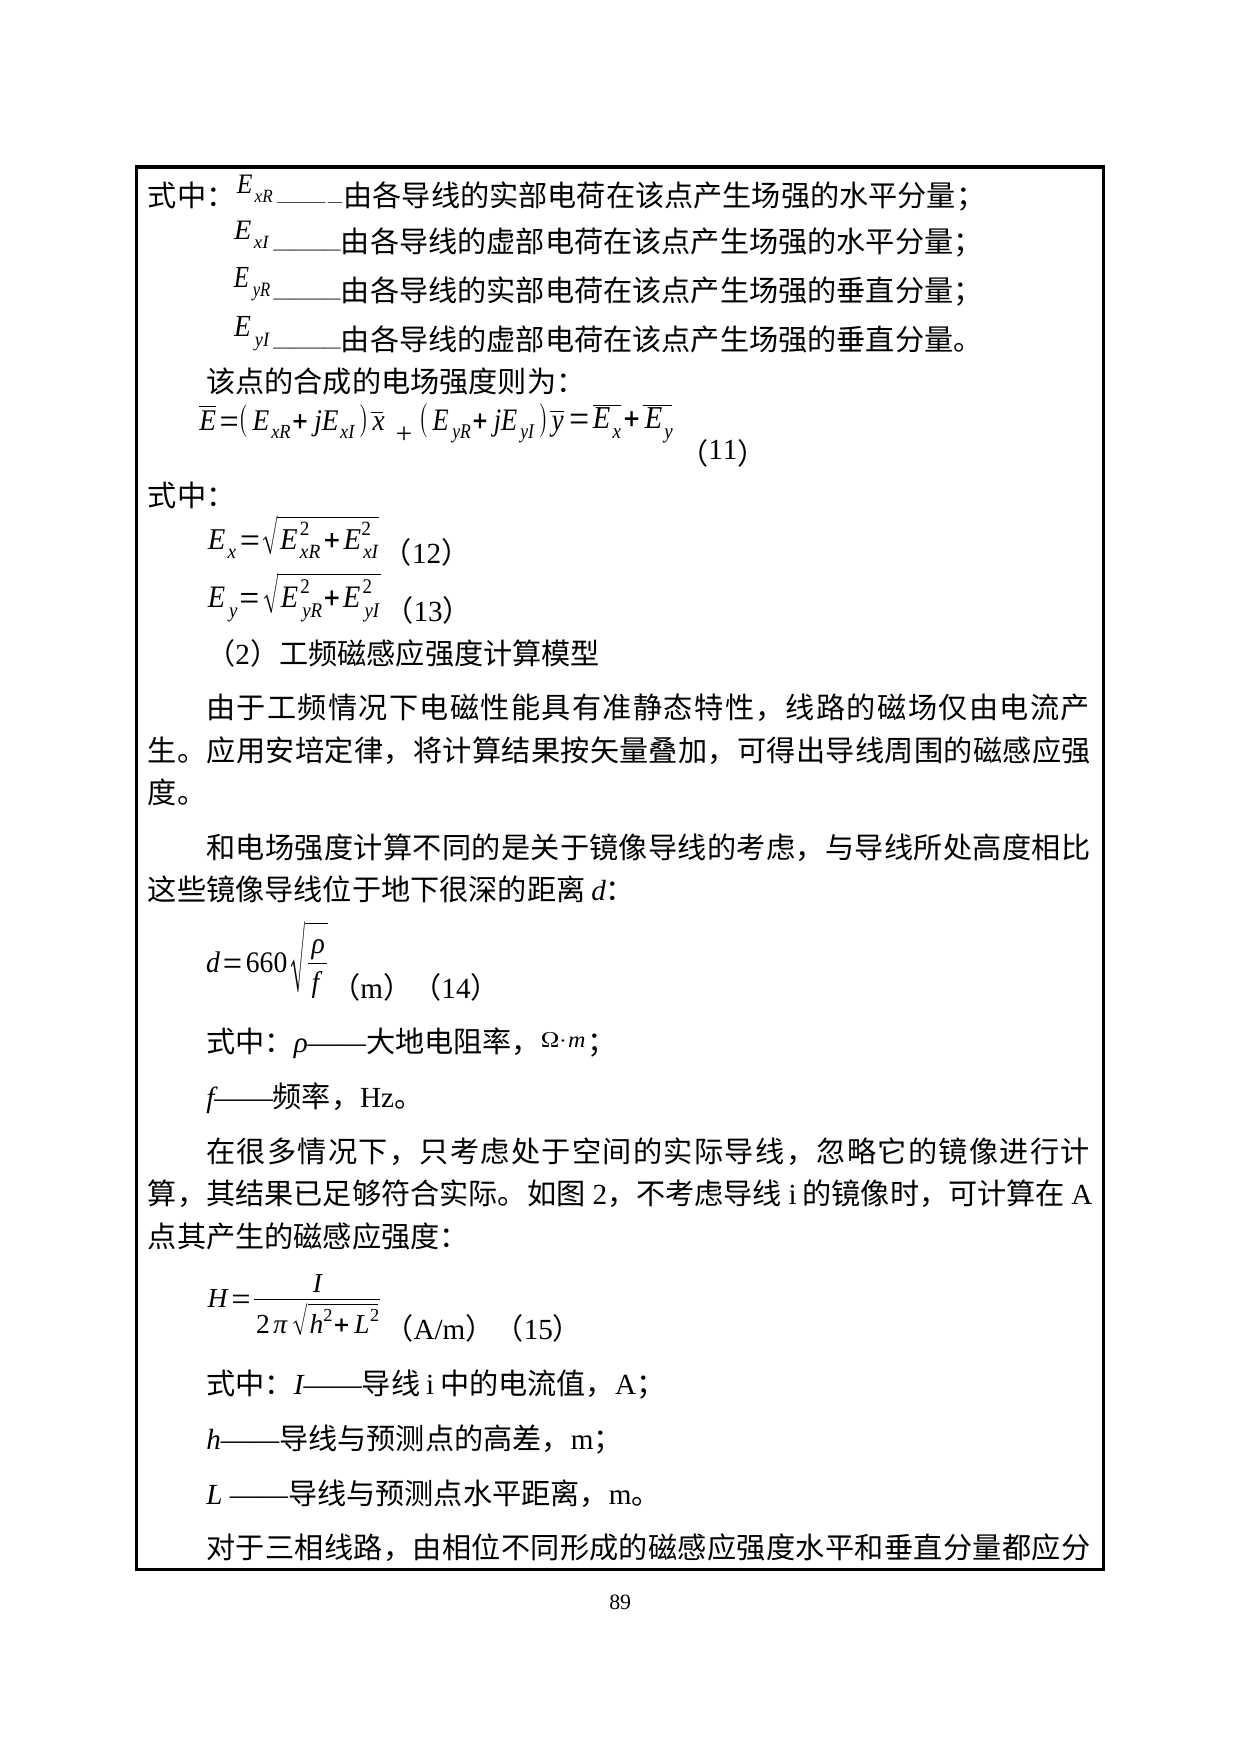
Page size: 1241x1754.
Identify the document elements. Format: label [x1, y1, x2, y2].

table_cell [138, 169, 1102, 1567]
